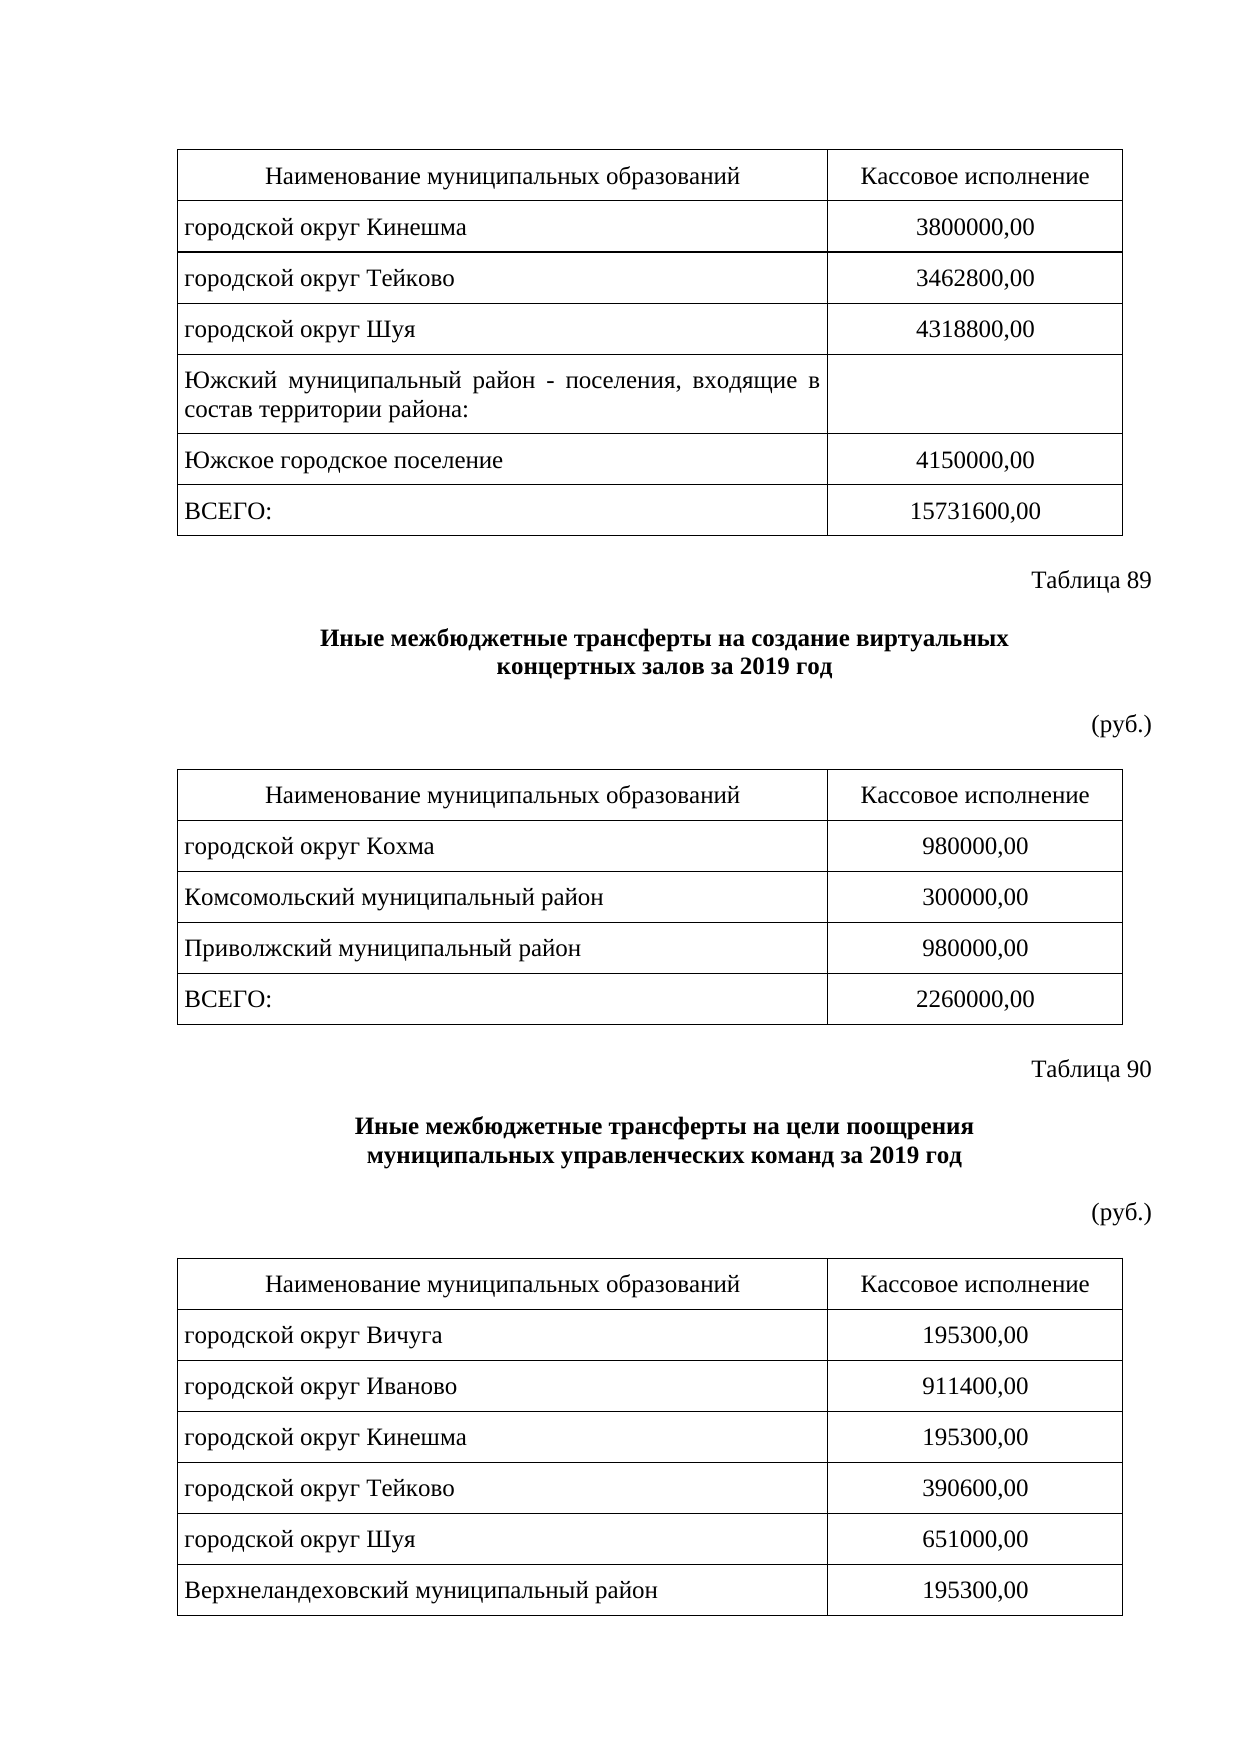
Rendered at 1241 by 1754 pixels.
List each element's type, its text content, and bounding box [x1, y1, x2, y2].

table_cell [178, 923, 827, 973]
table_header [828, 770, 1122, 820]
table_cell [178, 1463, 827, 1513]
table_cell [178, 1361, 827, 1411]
title Иные межбюджетные трансферты на создание виртуальных [177, 623, 1152, 651]
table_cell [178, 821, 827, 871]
title концертных залов за 2019 год [177, 651, 1152, 680]
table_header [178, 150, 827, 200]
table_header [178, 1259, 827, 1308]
text (руб.) [177, 709, 1152, 738]
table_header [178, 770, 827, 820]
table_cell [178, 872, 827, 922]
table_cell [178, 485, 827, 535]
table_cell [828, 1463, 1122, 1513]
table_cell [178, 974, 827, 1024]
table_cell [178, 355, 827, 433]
title муниципальных управленческих команд за 2019 год [177, 1140, 1152, 1169]
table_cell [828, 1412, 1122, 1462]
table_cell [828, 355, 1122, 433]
title Иные межбюджетные трансферты на цели поощрения [177, 1111, 1152, 1140]
text Таблица 90 [177, 1054, 1152, 1082]
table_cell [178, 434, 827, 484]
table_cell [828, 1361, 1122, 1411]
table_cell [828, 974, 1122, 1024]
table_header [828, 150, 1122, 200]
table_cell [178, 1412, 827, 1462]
text (руб.) [177, 1197, 1152, 1226]
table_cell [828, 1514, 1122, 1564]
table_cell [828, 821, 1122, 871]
text Таблица 89 [177, 565, 1152, 594]
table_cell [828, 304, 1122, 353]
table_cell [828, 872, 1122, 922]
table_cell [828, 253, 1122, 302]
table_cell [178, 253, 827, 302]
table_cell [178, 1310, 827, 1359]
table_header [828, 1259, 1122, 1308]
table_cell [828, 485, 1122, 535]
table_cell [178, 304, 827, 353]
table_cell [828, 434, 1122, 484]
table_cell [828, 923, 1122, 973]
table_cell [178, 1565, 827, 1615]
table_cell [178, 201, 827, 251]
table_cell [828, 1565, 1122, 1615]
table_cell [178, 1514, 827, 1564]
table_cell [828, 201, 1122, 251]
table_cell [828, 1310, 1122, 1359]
